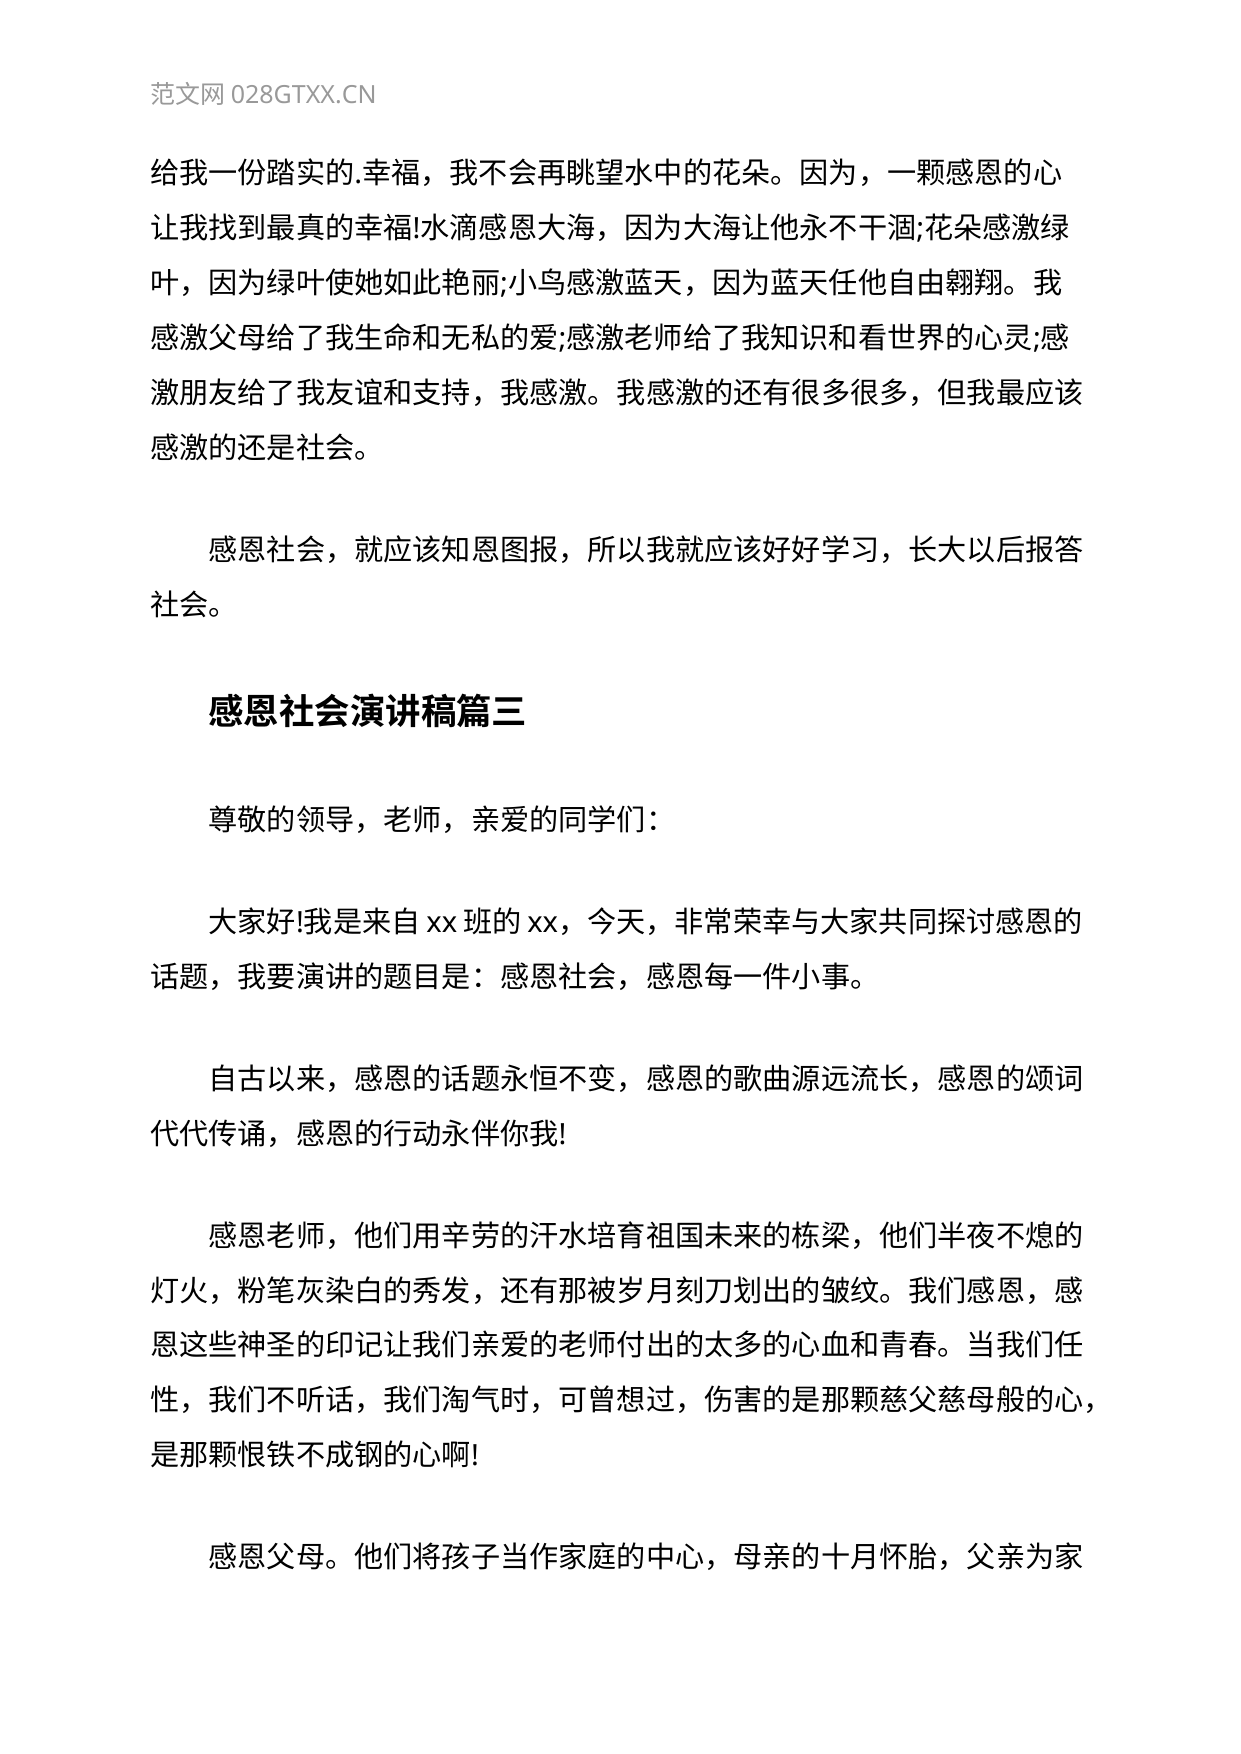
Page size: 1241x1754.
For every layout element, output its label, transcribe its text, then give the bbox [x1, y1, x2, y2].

text 感恩社会演讲稿篇三 [150, 683, 1090, 734]
text 自古以来，感恩的话题永恒不变，感恩的歌曲源远流长，感恩的颂词代代传诵，感恩的行动永伴你我! [150, 1055, 1090, 1153]
text 感恩老师，他们用辛劳的汗水培育祖国未来的栋梁，他们半夜不熄的灯火，粉笔灰染白的秀发，还有那被岁月刻刀划出的皱纹。我们感恩，感恩这些神圣的印记让我们亲爱的老师付出的太多的心血和青春。当我们任性，我们不听话，我们淘气时，可曾想过，伤害的是那颗慈父慈母般的心，是那颗恨铁不成钢的心啊! [150, 1212, 1090, 1474]
text 尊敬的领导，老师，亲爱的同学们： [150, 797, 1090, 839]
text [150, 1534, 1090, 1576]
text 感恩社会，就应该知恩图报，所以我就应该好好学习，长大以后报答社会。 [150, 527, 1090, 624]
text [150, 150, 1090, 467]
text 大家好!我是来自xx班的xx，今天，非常荣幸与大家共同探讨感恩的话题，我要演讲的题目是：感恩社会，感恩每一件小事。 [150, 898, 1090, 996]
